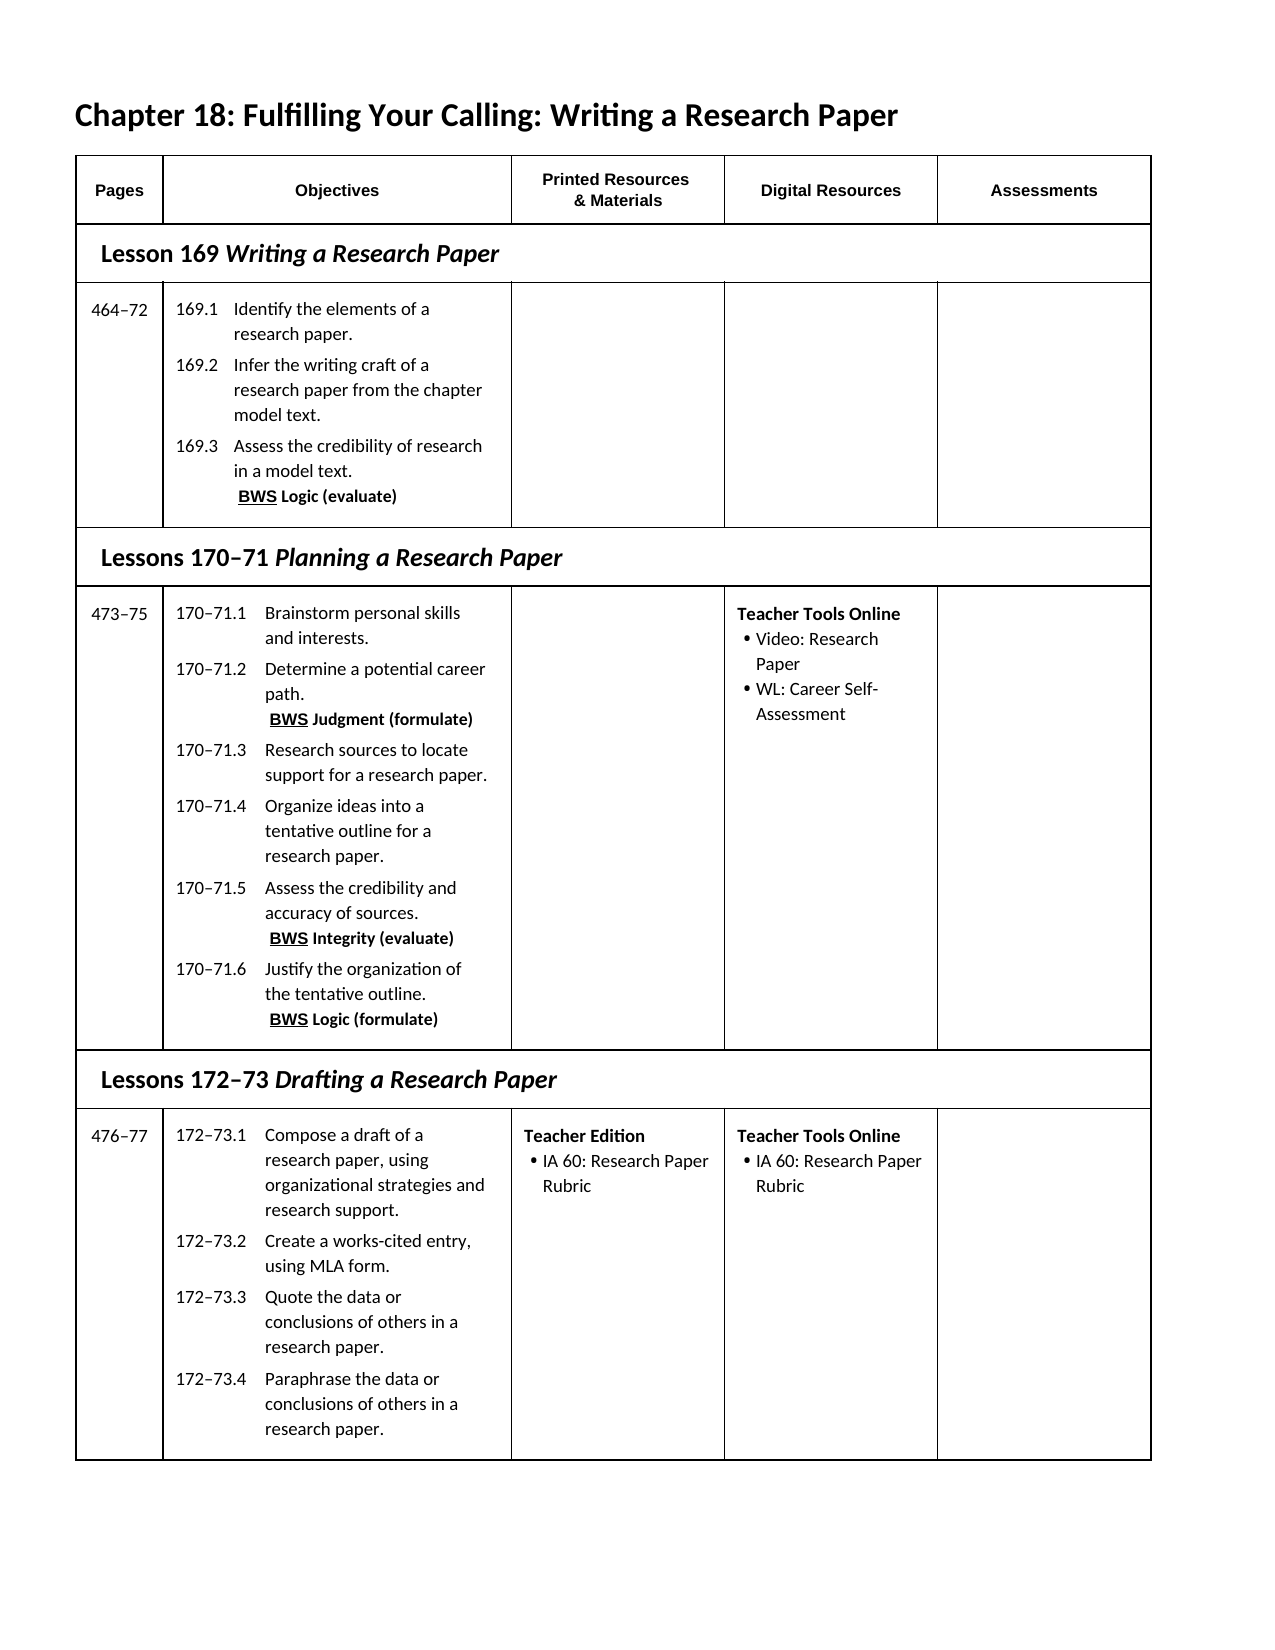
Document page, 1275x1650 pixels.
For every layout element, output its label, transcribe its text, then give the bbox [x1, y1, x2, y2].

table_cell [512, 283, 724, 527]
table_header Pages [77, 156, 162, 223]
table_header Objectives [164, 156, 511, 223]
table_cell 170–71.1 Brainstorm personal skills and interests. 170–71.2 Determine a potential career path. BWS Judgment (formulate) 170–71.3 Research sources to locate support for a research paper. 170–71.4 Organize ideas into a tentative outline for a research paper. 170–71.5 Assess the credibility and accuracy of sources. BWS Integrity (evaluate) 170–71.6 Justify the organization of the tentative outline. BWS Logic (formulate) [164, 587, 511, 1049]
table_cell [512, 587, 724, 1049]
table_cell 473–75 [77, 587, 162, 1049]
table_cell Teacher Edition IA 60: Research Paper Rubric [512, 1109, 724, 1459]
table_cell [725, 283, 937, 527]
text Chapter 18: Fulfilling Your Calling: Writing a Research Paper [75, 94, 1200, 134]
table_cell Lessons 170–71 Planning a Research Paper [77, 528, 1150, 585]
table_cell [938, 283, 1150, 527]
table_cell Lesson 169 Writing a Research Paper [77, 225, 1150, 281]
table_cell [938, 587, 1150, 1049]
table_cell 169.1 Identify the elements of a research paper. 169.2 Infer the writing craft of a research paper from the chapter model text. 169.3 Assess the credibility of research in a model text. BWS Logic (evaluate) [164, 283, 511, 527]
table_cell Teacher Tools Online Video: Research Paper WL: Career Self-Assessment [725, 587, 937, 1049]
table_cell Lessons 172–73 Drafting a Research Paper [77, 1051, 1150, 1107]
table_cell Teacher Tools Online IA 60: Research Paper Rubric [725, 1109, 937, 1459]
table_cell 464–72 [77, 283, 162, 527]
table_header Digital Resources [725, 156, 937, 223]
table_cell 476–77 [77, 1109, 162, 1459]
table_header Assessments [938, 156, 1150, 223]
table_header Printed Resources & Materials [512, 156, 724, 223]
table_cell [938, 1109, 1150, 1459]
table_cell 172–73.1 Compose a draft of a research paper, using organizational strategies and research support. 172–73.2 Create a works-cited entry, using MLA form. 172–73.3 Quote the data or conclusions of others in a research paper. 172–73.4 Paraphrase the data or conclusions of others in a research paper. [164, 1109, 511, 1459]
